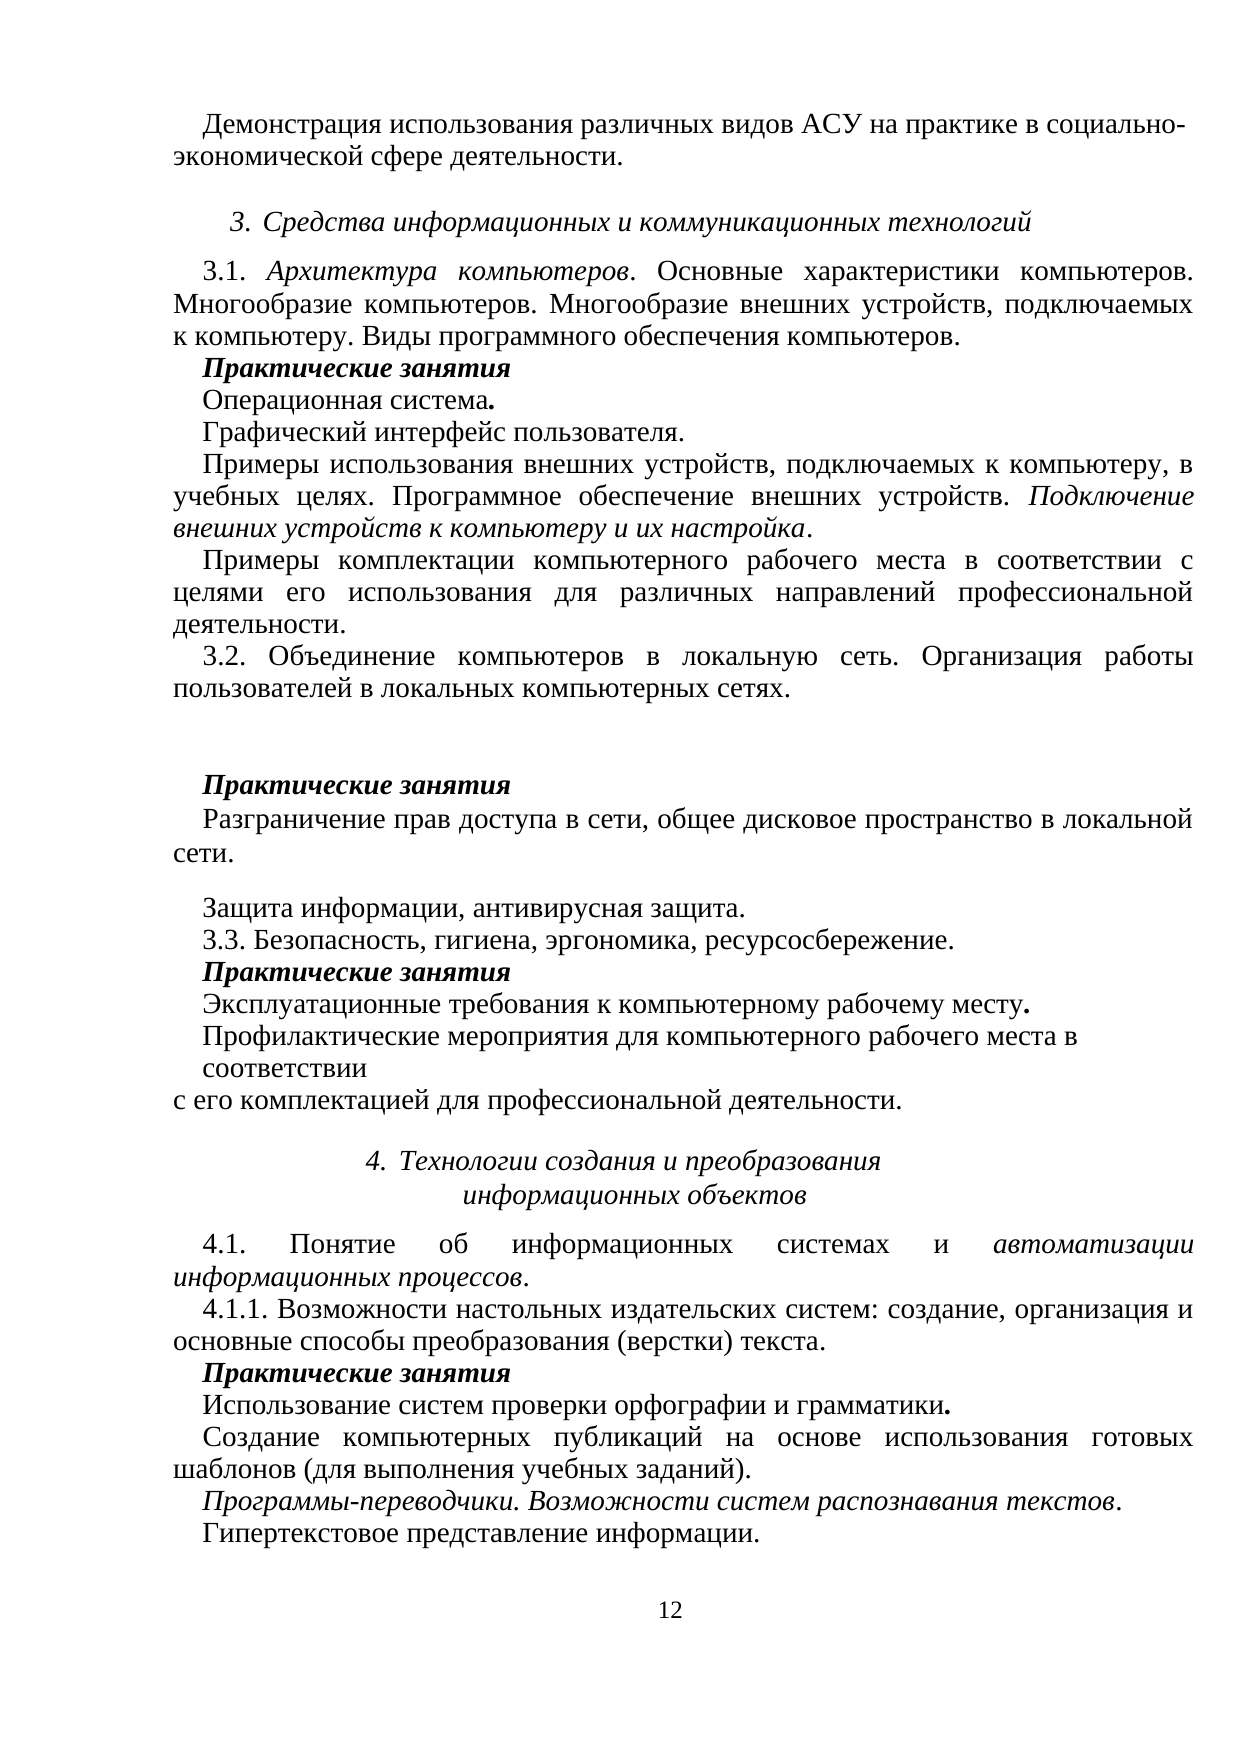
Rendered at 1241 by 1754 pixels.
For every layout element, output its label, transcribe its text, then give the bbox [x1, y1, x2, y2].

text Разграничение прав доступа в сети, общее дисковое пространство в локальной сети. [173, 801, 1194, 868]
text 3.1. Архитектура компьютеров. Основные характеристики компьютеров. Многообразие компьютеров. Многообразие внешних устройств, подключаемых к компьютеру. Виды программного обеспечения компьютеров. [173, 255, 1194, 352]
text 4.1. Понятие об информационных системах и автоматизации информационных процессов. [173, 1228, 1194, 1292]
list Технологии создания и преобразования информационных объектов [365, 1143, 1003, 1211]
text Гипертекстовое представление информации. [202, 1517, 1194, 1549]
text 3.2. Объединение компьютеров в локальную сеть. Организация работы пользователей в локальных компьютерных сетях. [173, 640, 1194, 703]
text Операционная система. [202, 384, 1194, 416]
text Практические занятия [202, 1357, 1194, 1389]
text Практические занятия [202, 956, 1194, 988]
text Создание компьютерных публикаций на основе использования готовых шаблонов (для выполнения учебных заданий). [173, 1421, 1194, 1485]
text Защита информации, антивирусная защита. [202, 890, 1194, 924]
text Графический интерфейс пользователя. [202, 416, 1194, 448]
text 4.1.1. Возможности настольных издательских систем: создание, организация и основные способы преобразования (верстки) текста. [173, 1293, 1194, 1357]
text 3.3. Безопасность, гигиена, эргономика, ресурсосбережение. [202, 924, 1194, 956]
text Использование систем проверки орфографии и грамматики. [202, 1389, 1194, 1421]
text Примеры комплектации компьютерного рабочего места в соответствии с целями его использования для различных направлений профессиональной деятельности. [173, 544, 1194, 639]
text Практические занятия [202, 352, 1194, 384]
text Программы-переводчики. Возможности систем распознавания текстов. [202, 1485, 1194, 1517]
list Средства информационных и коммуникационных технологий [230, 204, 1194, 237]
text Примеры использования внешних устройств, подключаемых к компьютеру, в учебных целях. Программное обеспечение внешних устройств. Подключение внешних устройств к компьютеру и их настройка. [173, 448, 1194, 543]
text Демонстрация использования различных видов АСУ на практике в социально-экономической сфере деятельности. [173, 108, 1194, 172]
text Эксплуатационные требования к компьютерному рабочему месту. Профилактические мероприятия для компьютерного рабочего места в соответствии [202, 988, 1194, 1083]
text с его комплектацией для профессиональной деятельности. [173, 1083, 1194, 1116]
text Практические занятия [202, 769, 1194, 801]
